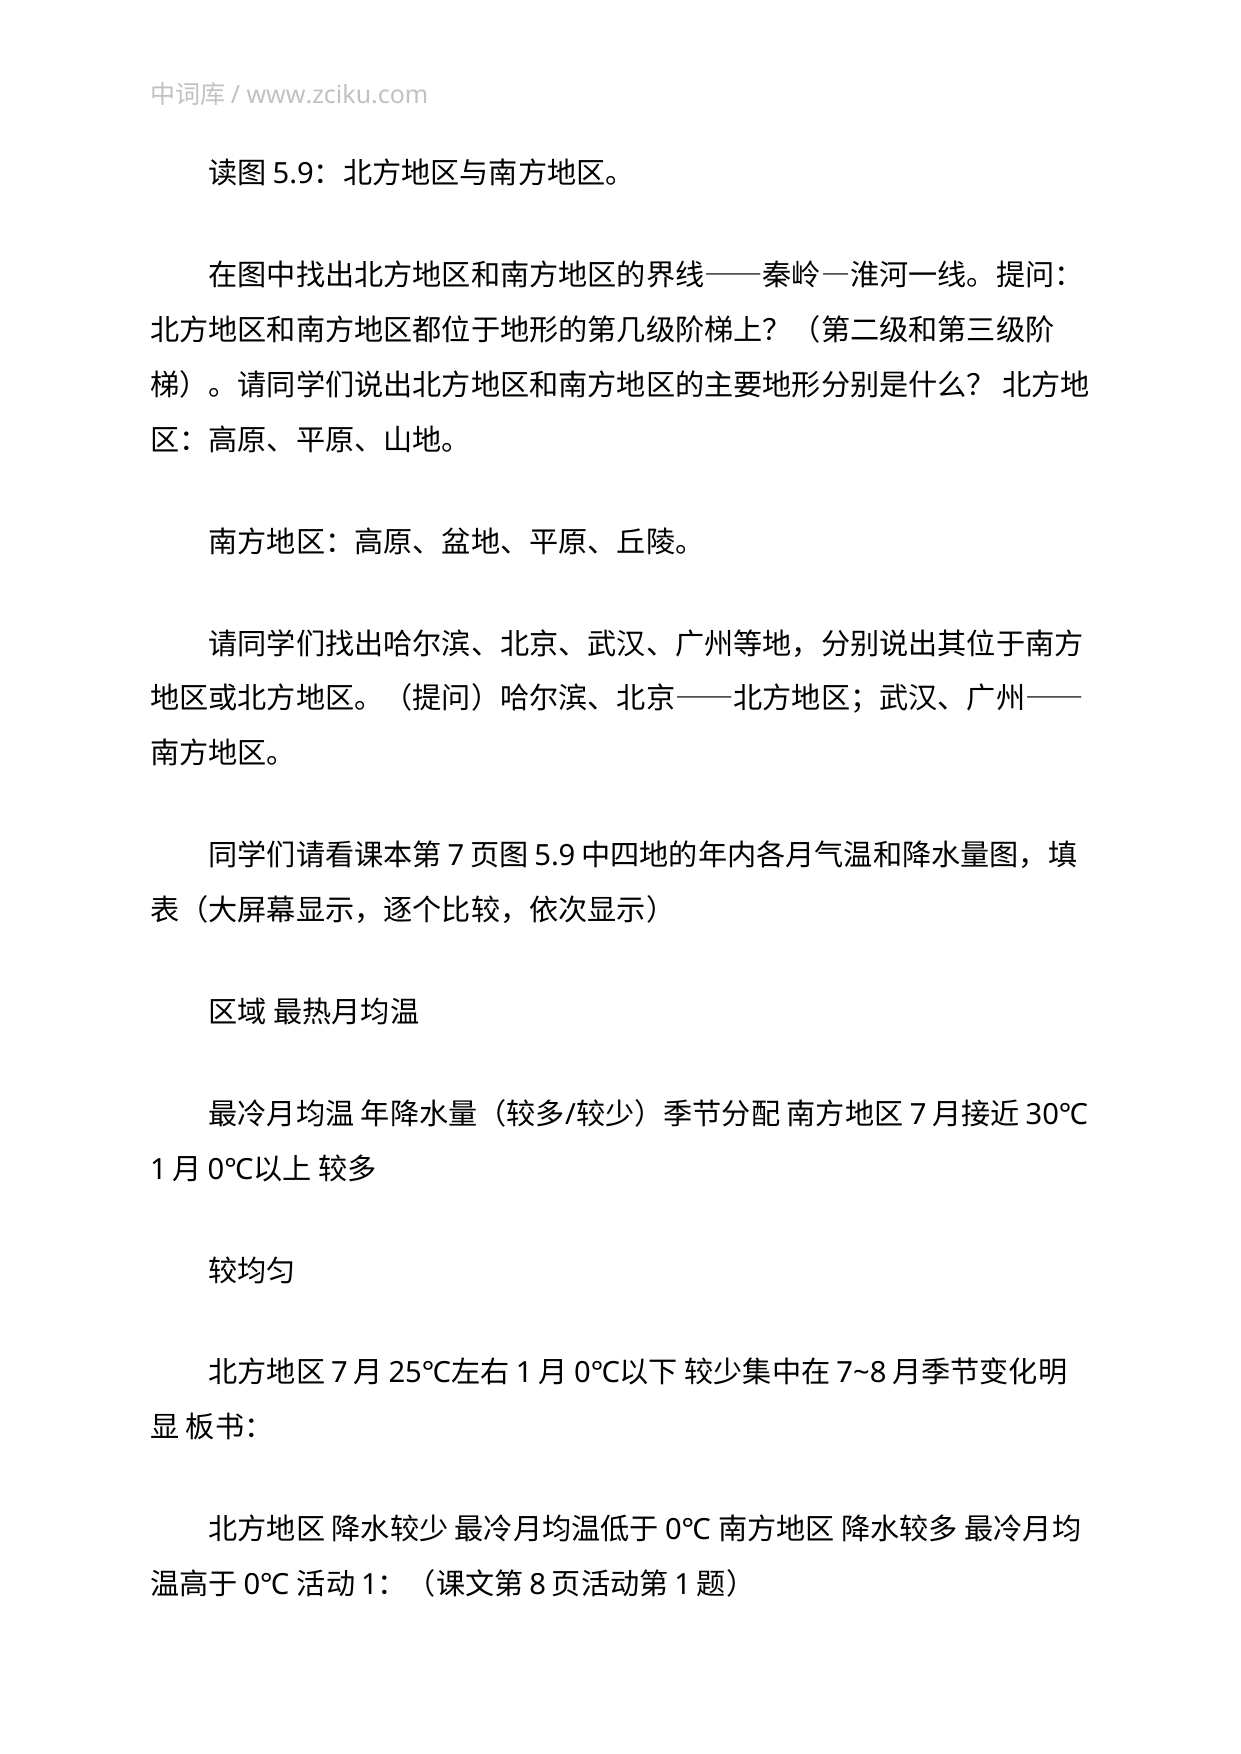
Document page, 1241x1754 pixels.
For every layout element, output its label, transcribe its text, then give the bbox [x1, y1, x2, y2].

text 南方地区：高原、盆地、平原、丘陵。 [150, 518, 1090, 561]
text 北方地区7月25℃左右 1月 0℃以下 较少集中在7~8月季节变化明显 板书： [150, 1349, 1090, 1446]
text 最冷月均温 年降水量（较多/较少）季节分配 南方地区 7月接近30℃ 1月0℃以上 较多 [150, 1090, 1090, 1188]
text 同学们请看课本第7页图5.9中四地的年内各月气温和降水量图，填表（大屏幕显示，逐个比较，依次显示） [150, 832, 1090, 929]
text 在图中找出北方地区和南方地区的界线——秦岭—淮河一线。提问：北方地区和南方地区都位于地形的第几级阶梯上？（第二级和第三级阶梯）。请同学们说出北方地区和南方地区的主要地形分别是什么？ 北方地区：高原、平原、山地。 [150, 252, 1090, 459]
text 北方地区 降水较少 最冷月均温低于0℃ 南方地区 降水较多 最冷月均温高于0℃ 活动1：（课文第8页活动第1题） [150, 1506, 1090, 1603]
text 请同学们找出哈尔滨、北京、武汉、广州等地，分别说出其位于南方地区或北方地区。（提问）哈尔滨、北京——北方地区；武汉、广州——南方地区。 [150, 620, 1090, 772]
text 较均匀 [150, 1247, 1090, 1289]
text 区域 最热月均温 [150, 988, 1090, 1031]
text 读图5.9：北方地区与南方地区。 [150, 150, 1090, 192]
